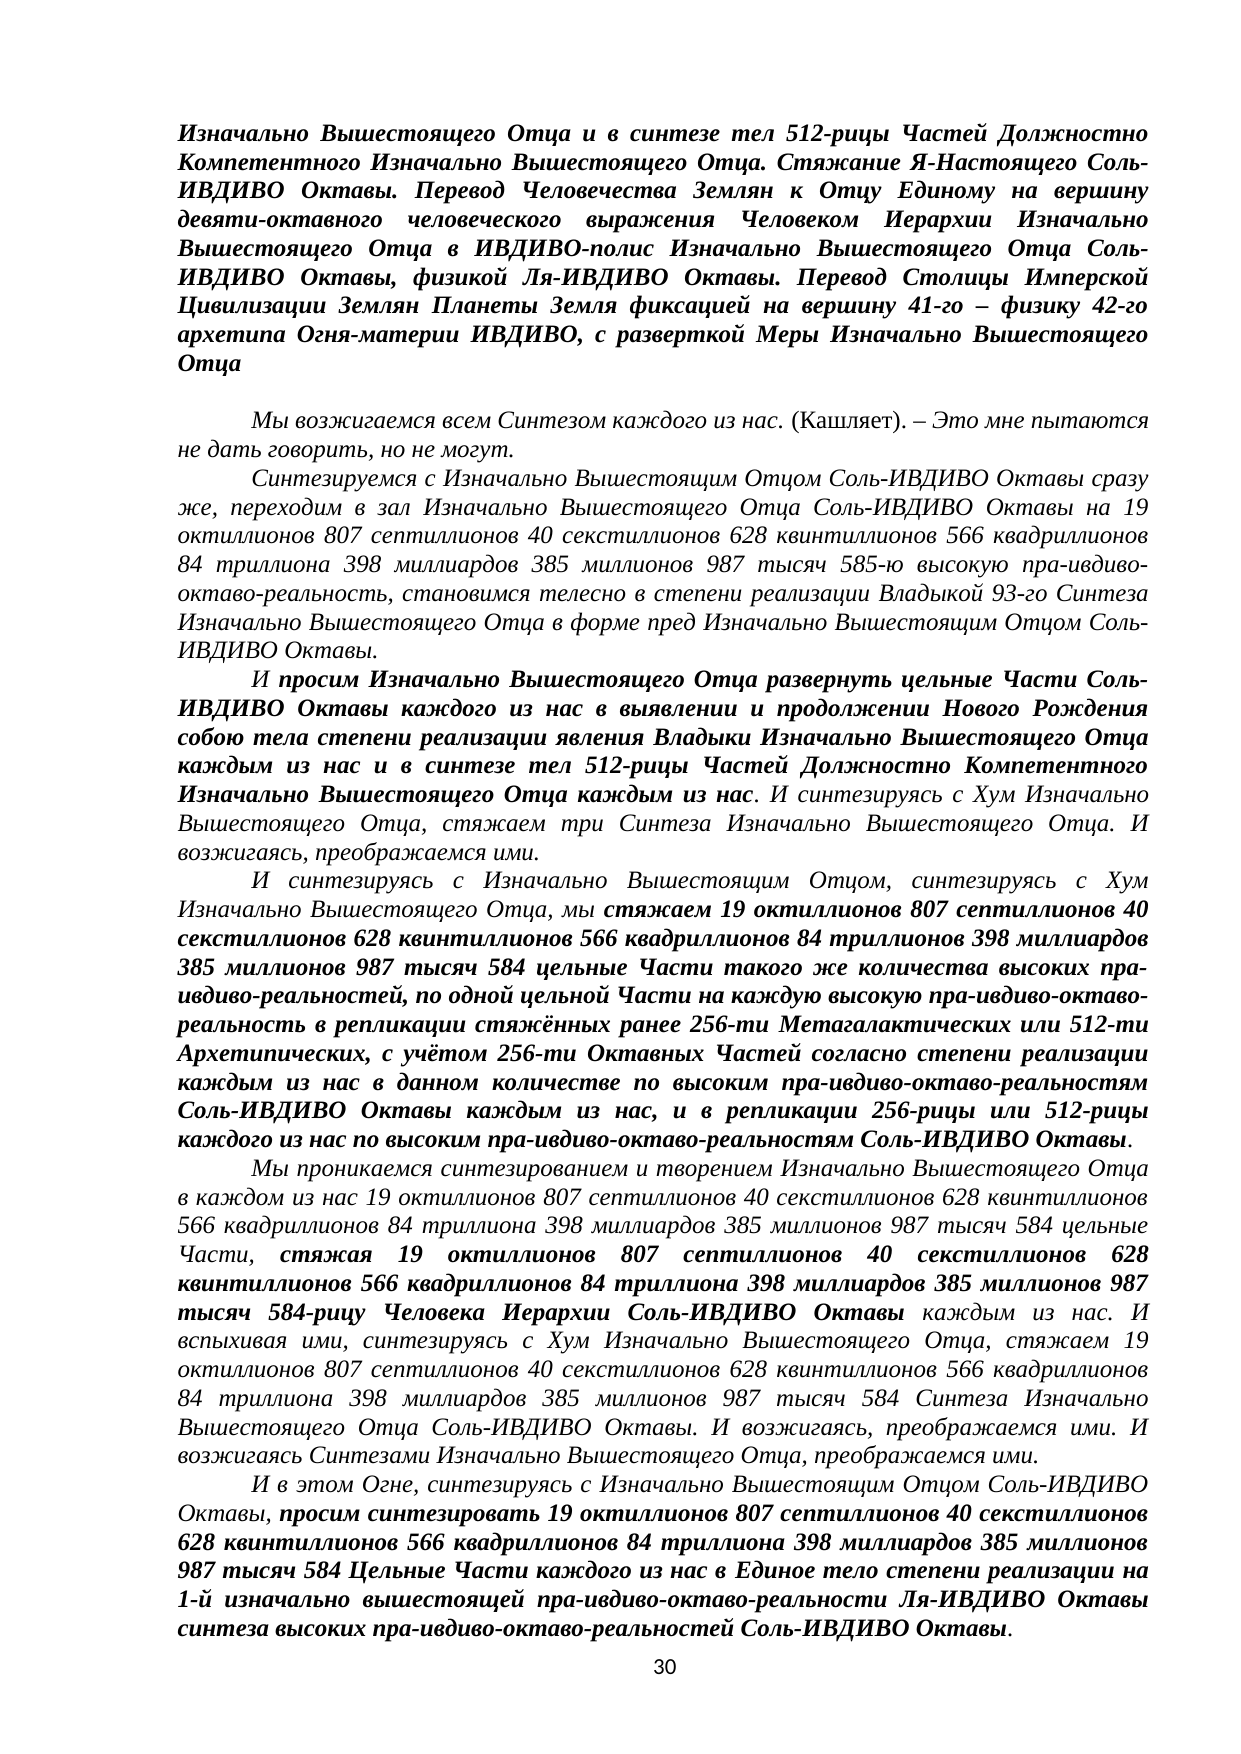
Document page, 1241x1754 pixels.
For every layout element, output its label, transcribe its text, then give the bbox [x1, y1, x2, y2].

text И в этом Огне, синтезируясь с Изначально Вышестоящим Отцом Соль-ИВДИВО Октавы, просим синтезировать 19 октиллионов 807 септиллионов 40 секстиллионов 628 квинтиллионов 566 квадриллионов 84 триллиона 398 миллиардов 385 миллионов 987 тысяч 584 Цельные Части каждого из нас в Единое тело степени реализации на 1-й изначально вышестоящей пра-ивдиво-октаво-реальности Ля-ИВДИВО Октавы синтеза высоких пра-ивдиво-октаво-реальностей Соль-ИВДИВО Октавы. [177, 1469, 1152, 1642]
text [177, 118, 1152, 377]
text И синтезируясь с Изначально Вышестоящим Отцом, синтезируясь с Хум Изначально Вышестоящего Отца, мы стяжаем 19 октиллионов 807 септиллионов 40 секстиллионов 628 квинтиллионов 566 квадриллионов 84 триллионов 398 миллиардов 385 миллионов 987 тысяч 584 цельные Части такого же количества высоких пра-ивдиво-реальностей, по одной цельной Части на каждую высокую пра-ивдиво-октаво-реальность в репликации стяжённых ранее 256-ти Метагалактических или 512-ти Архетипических, с учётом 256-ти Октавных Частей согласно степени реализации каждым из нас в данном количестве по высоким пра-ивдиво-октаво-реальностям Соль-ИВДИВО Октавы каждым из нас, и в репликации 256-рицы или 512-рицы каждого из нас по высоким пра-ивдиво-октаво-реальностям Соль-ИВДИВО Октавы. [177, 866, 1152, 1153]
text И просим Изначально Вышестоящего Отца развернуть цельные Части Соль-ИВДИВО Октавы каждого из нас в выявлении и продолжении Нового Рождения собою тела степени реализации явления Владыки Изначально Вышестоящего Отца каждым из нас и в синтезе тел 512-рицы Частей Должностно Компетентного Изначально Вышестоящего Отца каждым из нас. И синтезируясь с Хум Изначально Вышестоящего Отца, стяжаем три Синтеза Изначально Вышестоящего Отца. И возжигаясь, преображаемся ими. [177, 664, 1152, 866]
text Мы возжигаемся всем Синтезом каждого из нас. (Кашляет). – Это мне пытаются не дать говорить, но не могут. [177, 406, 1152, 463]
text Мы проникаемся синтезированием и творением Изначально Вышестоящего Отца в каждом из нас 19 октиллионов 807 септиллионов 40 секстиллионов 628 квинтиллионов 566 квадриллионов 84 триллиона 398 миллиардов 385 миллионов 987 тысяч 584 цельные Части, стяжая 19 октиллионов 807 септиллионов 40 секстиллионов 628 квинтиллионов 566 квадриллионов 84 триллиона 398 миллиардов 385 миллионов 987 тысяч 584-рицу Человека Иерархии Соль-ИВДИВО Октавы каждым из нас. И вспыхивая ими, синтезируясь с Хум Изначально Вышестоящего Отца, стяжаем 19 октиллионов 807 септиллионов 40 секстиллионов 628 квинтиллионов 566 квадриллионов 84 триллиона 398 миллиардов 385 миллионов 987 тысяч 584 Синтеза Изначально Вышестоящего Отца Соль-ИВДИВО Октавы. И возжигаясь, преображаемся ими. И возжигаясь Синтезами Изначально Вышестоящего Отца, преображаемся ими. [177, 1153, 1152, 1469]
text Синтезируемся с Изначально Вышестоящим Отцом Соль-ИВДИВО Октавы сразу же, переходим в зал Изначально Вышестоящего Отца Соль-ИВДИВО Октавы на 19 октиллионов 807 септиллионов 40 секстиллионов 628 квинтиллионов 566 квадриллионов 84 триллиона 398 миллиардов 385 миллионов 987 тысяч 585-ю высокую пра-ивдиво-октаво-реальность, становимся телесно в степени реализации Владыкой 93-го Синтеза Изначально Вышестоящего Отца в форме пред Изначально Вышестоящим Отцом Соль-ИВДИВО Октавы. [177, 463, 1152, 664]
